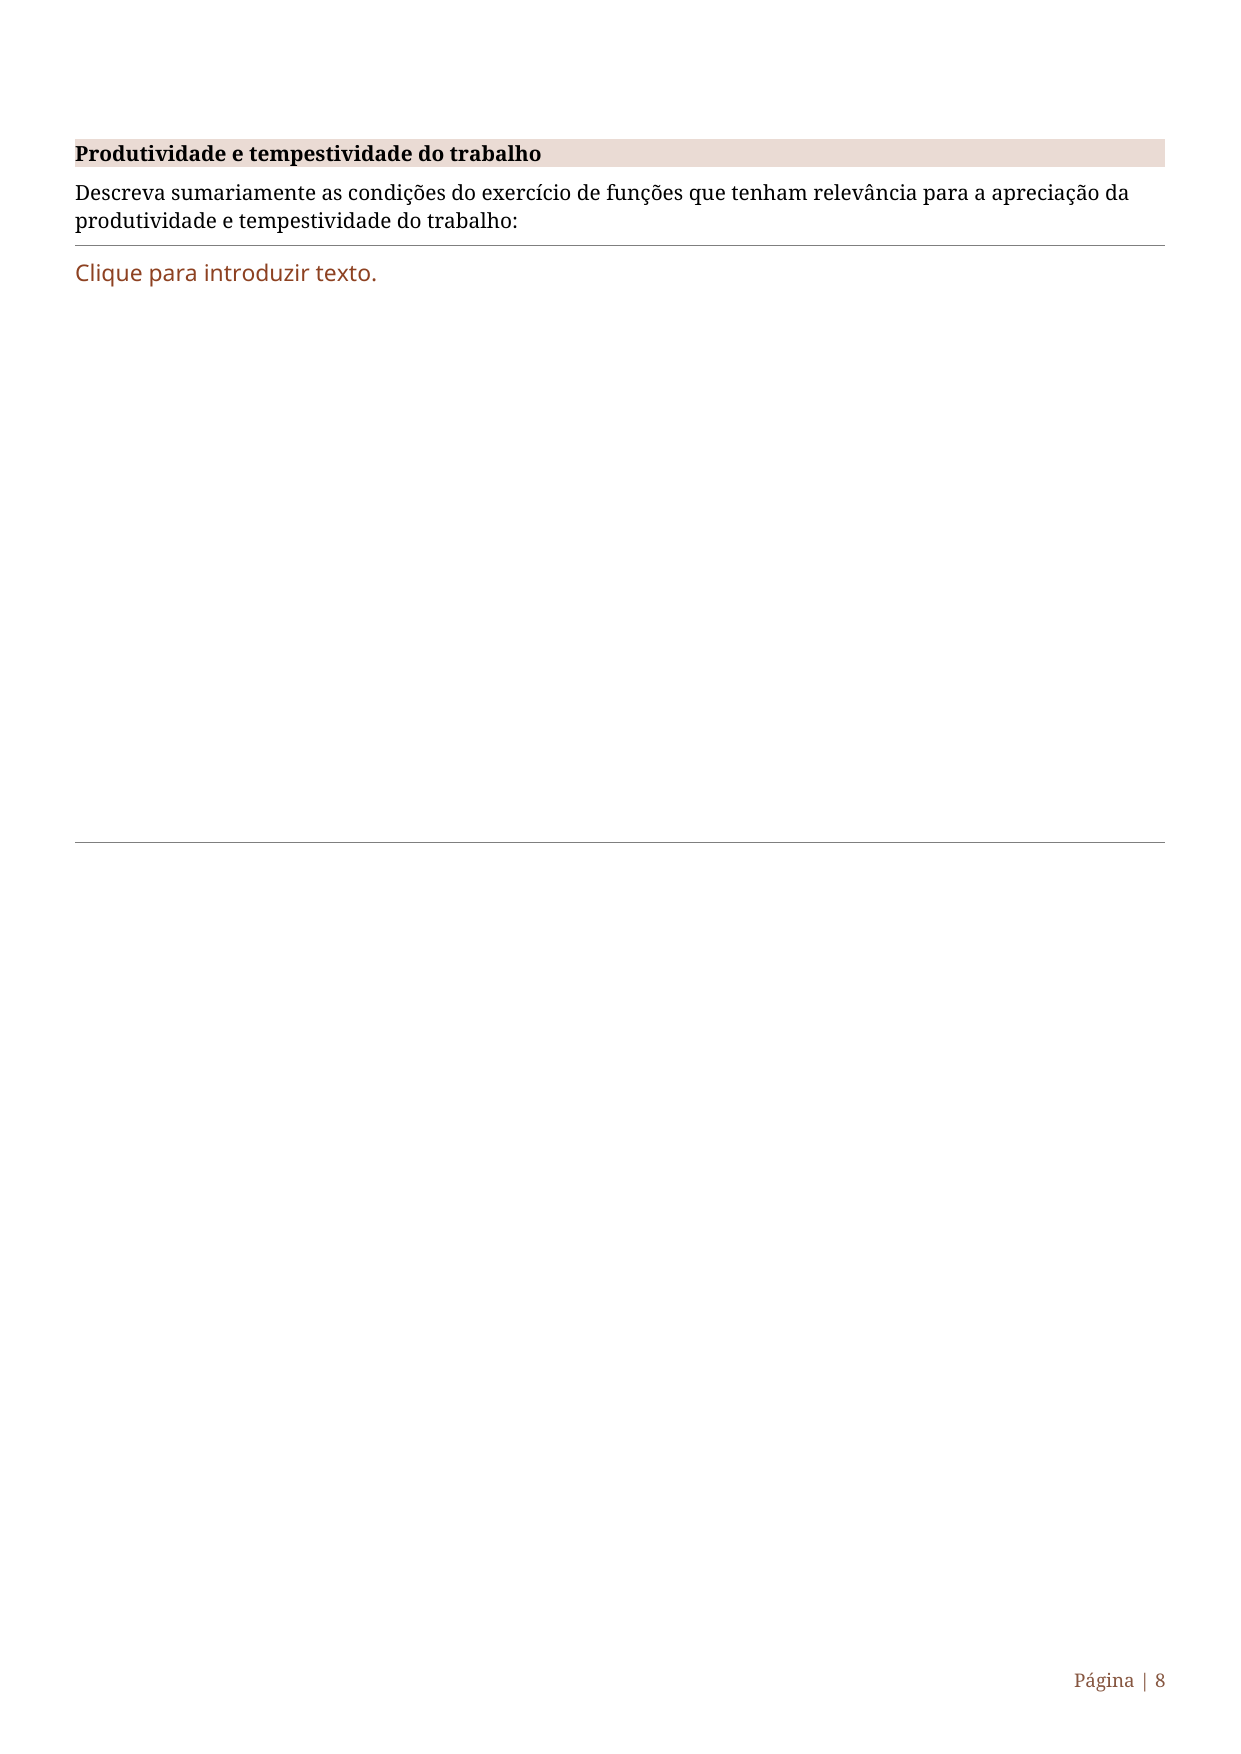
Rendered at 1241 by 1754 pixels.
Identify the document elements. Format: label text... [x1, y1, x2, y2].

text Descreva sumariamente as condições do exercício de funções que tenham relevância para a apreciação da produtividade e tempestividade do trabalho: [75, 178, 1165, 234]
subtitle Produtividade e tempestividade do trabalho [75, 139, 1165, 167]
table_header [75, 246, 1165, 842]
